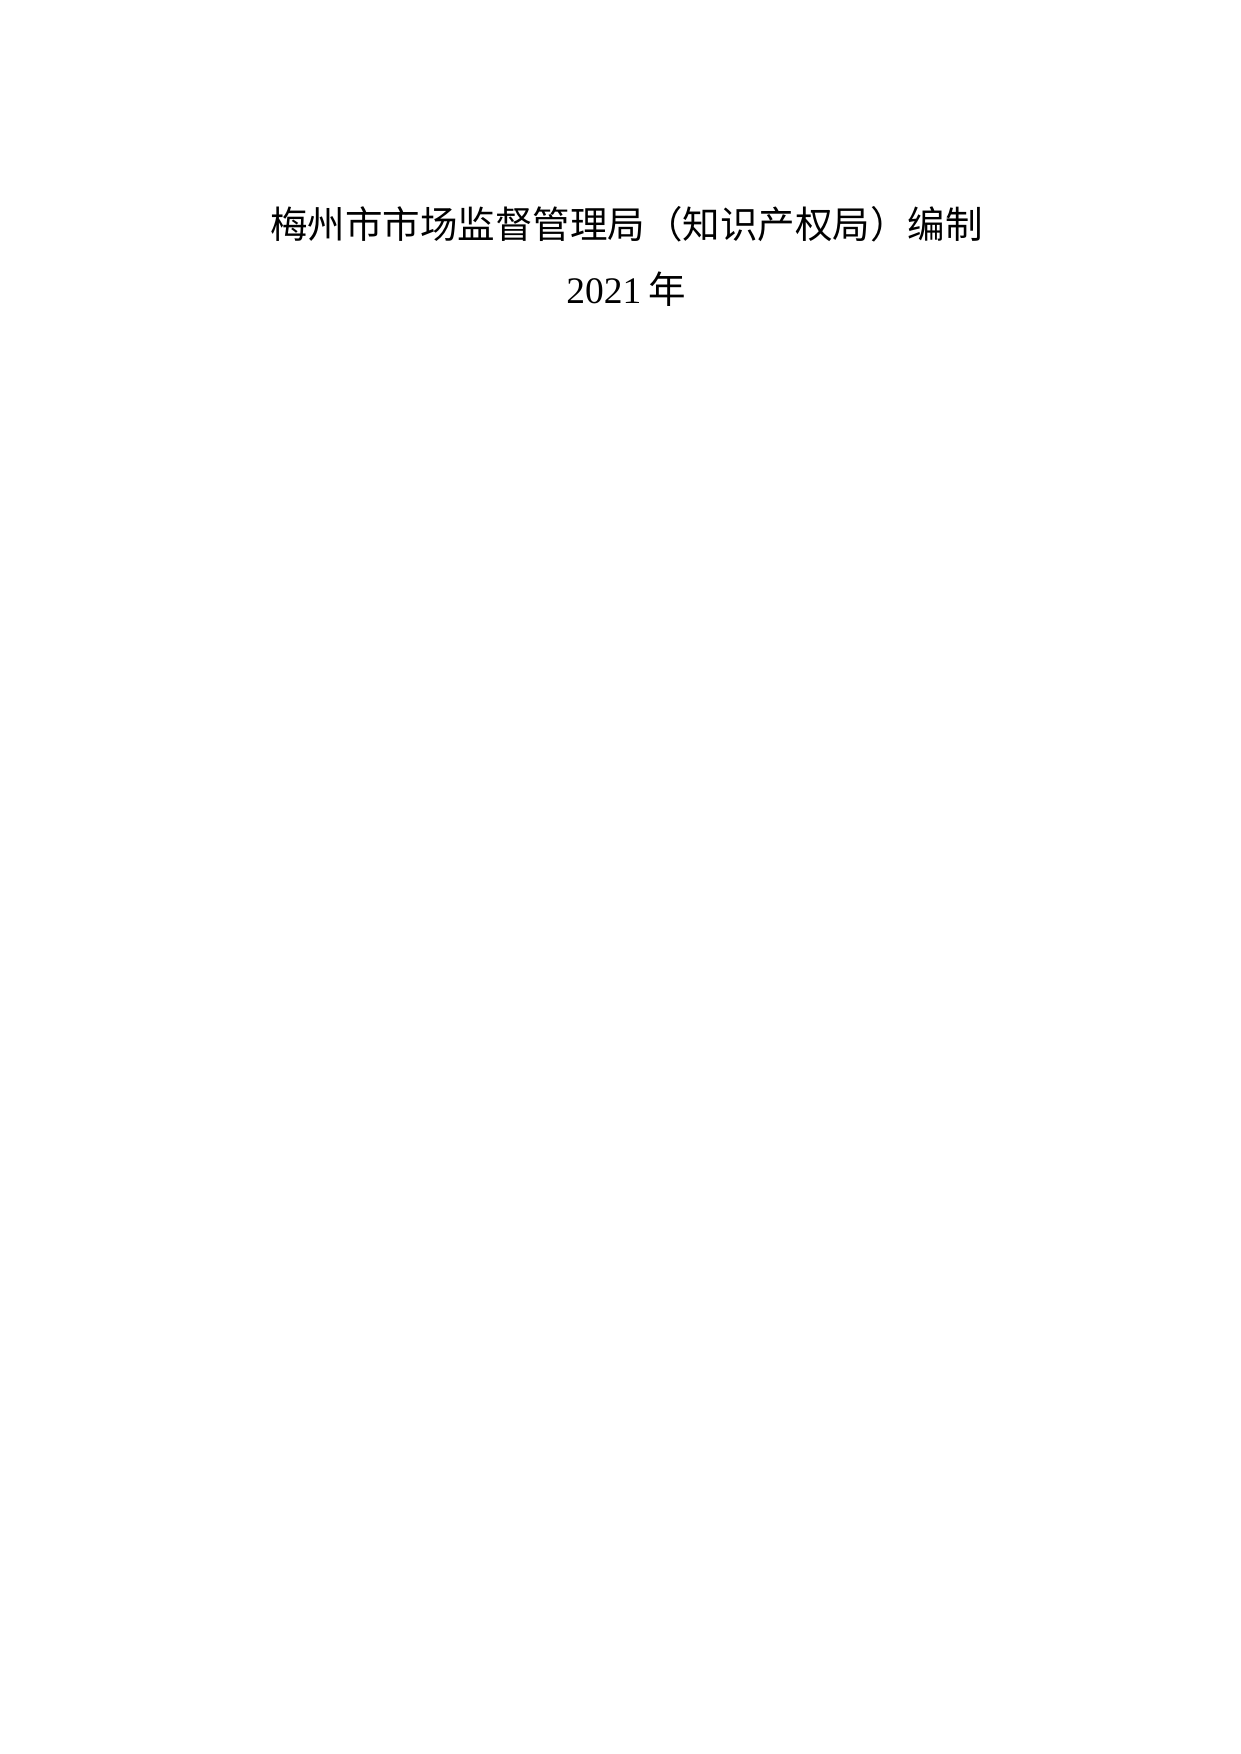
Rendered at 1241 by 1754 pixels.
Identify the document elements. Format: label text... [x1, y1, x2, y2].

text 梅州市市场监督管理局（知识产权局）编制 [165, 190, 1087, 255]
text 2021年 [165, 255, 1087, 320]
